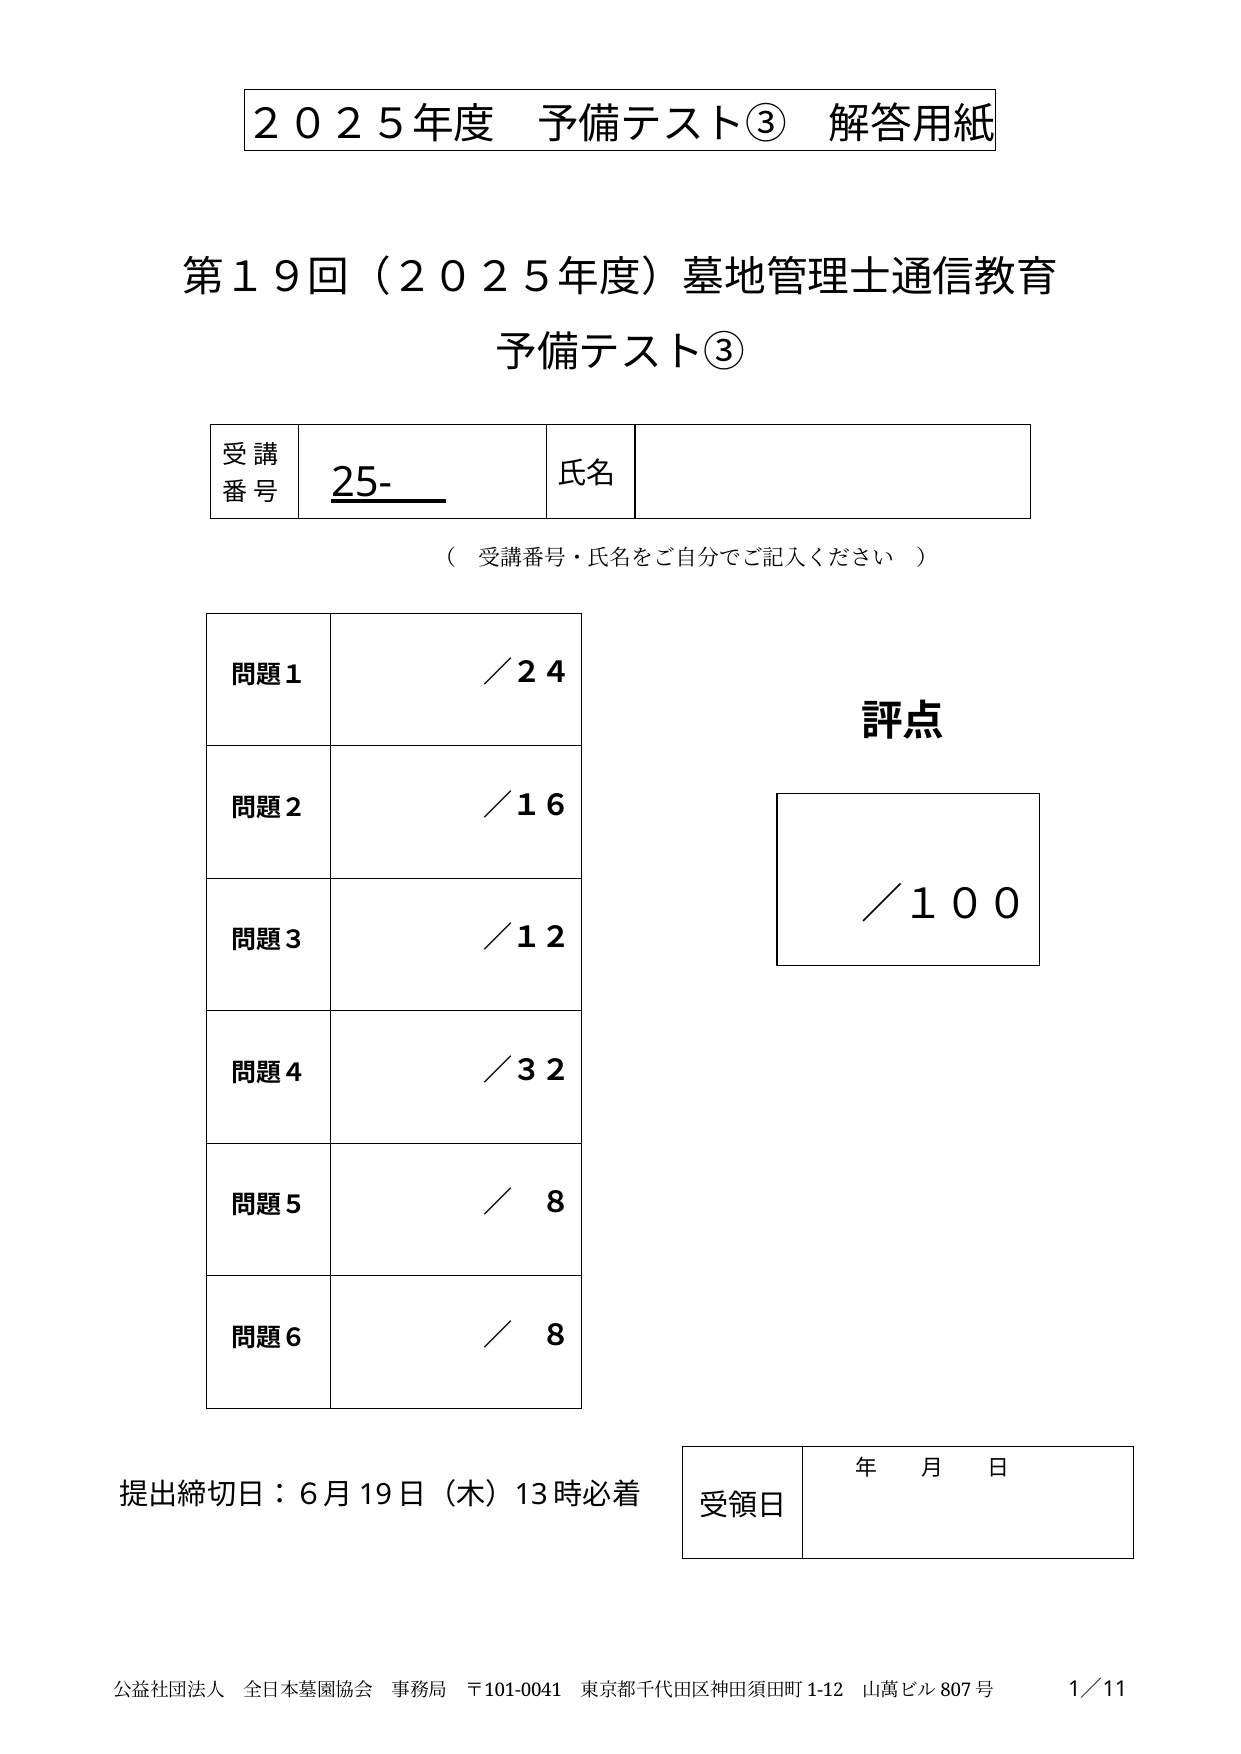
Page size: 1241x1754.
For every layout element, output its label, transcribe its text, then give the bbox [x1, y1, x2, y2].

table_header 問題１ [207, 614, 330, 745]
table_header [636, 425, 1030, 518]
text 第１９回（２０２５年度）墓地管理士通信教育 [106, 236, 1134, 311]
table_header 氏名 [547, 425, 634, 518]
table_header ／２４ [331, 614, 581, 745]
text （ 受講番号・氏名をご自分でご記入ください ） [106, 537, 1134, 575]
table_header 年 月 日 [803, 1447, 1133, 1558]
table_cell 問題２ [207, 746, 330, 877]
table_header 25- [299, 425, 546, 518]
table_cell ／１６ [331, 746, 581, 877]
text 予備テスト③ [106, 311, 1134, 386]
table_cell ／３２ [331, 1011, 581, 1142]
table_cell 問題４ [207, 1011, 330, 1142]
table_cell ／ ８ [331, 1276, 581, 1407]
table_cell 問題３ [207, 879, 330, 1010]
table_cell ／１２ [331, 879, 581, 1010]
table_cell ／ ８ [331, 1144, 581, 1275]
table_header 受 講 番 号 [211, 425, 298, 518]
table_cell 問題６ [207, 1276, 330, 1407]
table_header 受領日 [683, 1447, 802, 1558]
table_cell 問題５ [207, 1144, 330, 1275]
